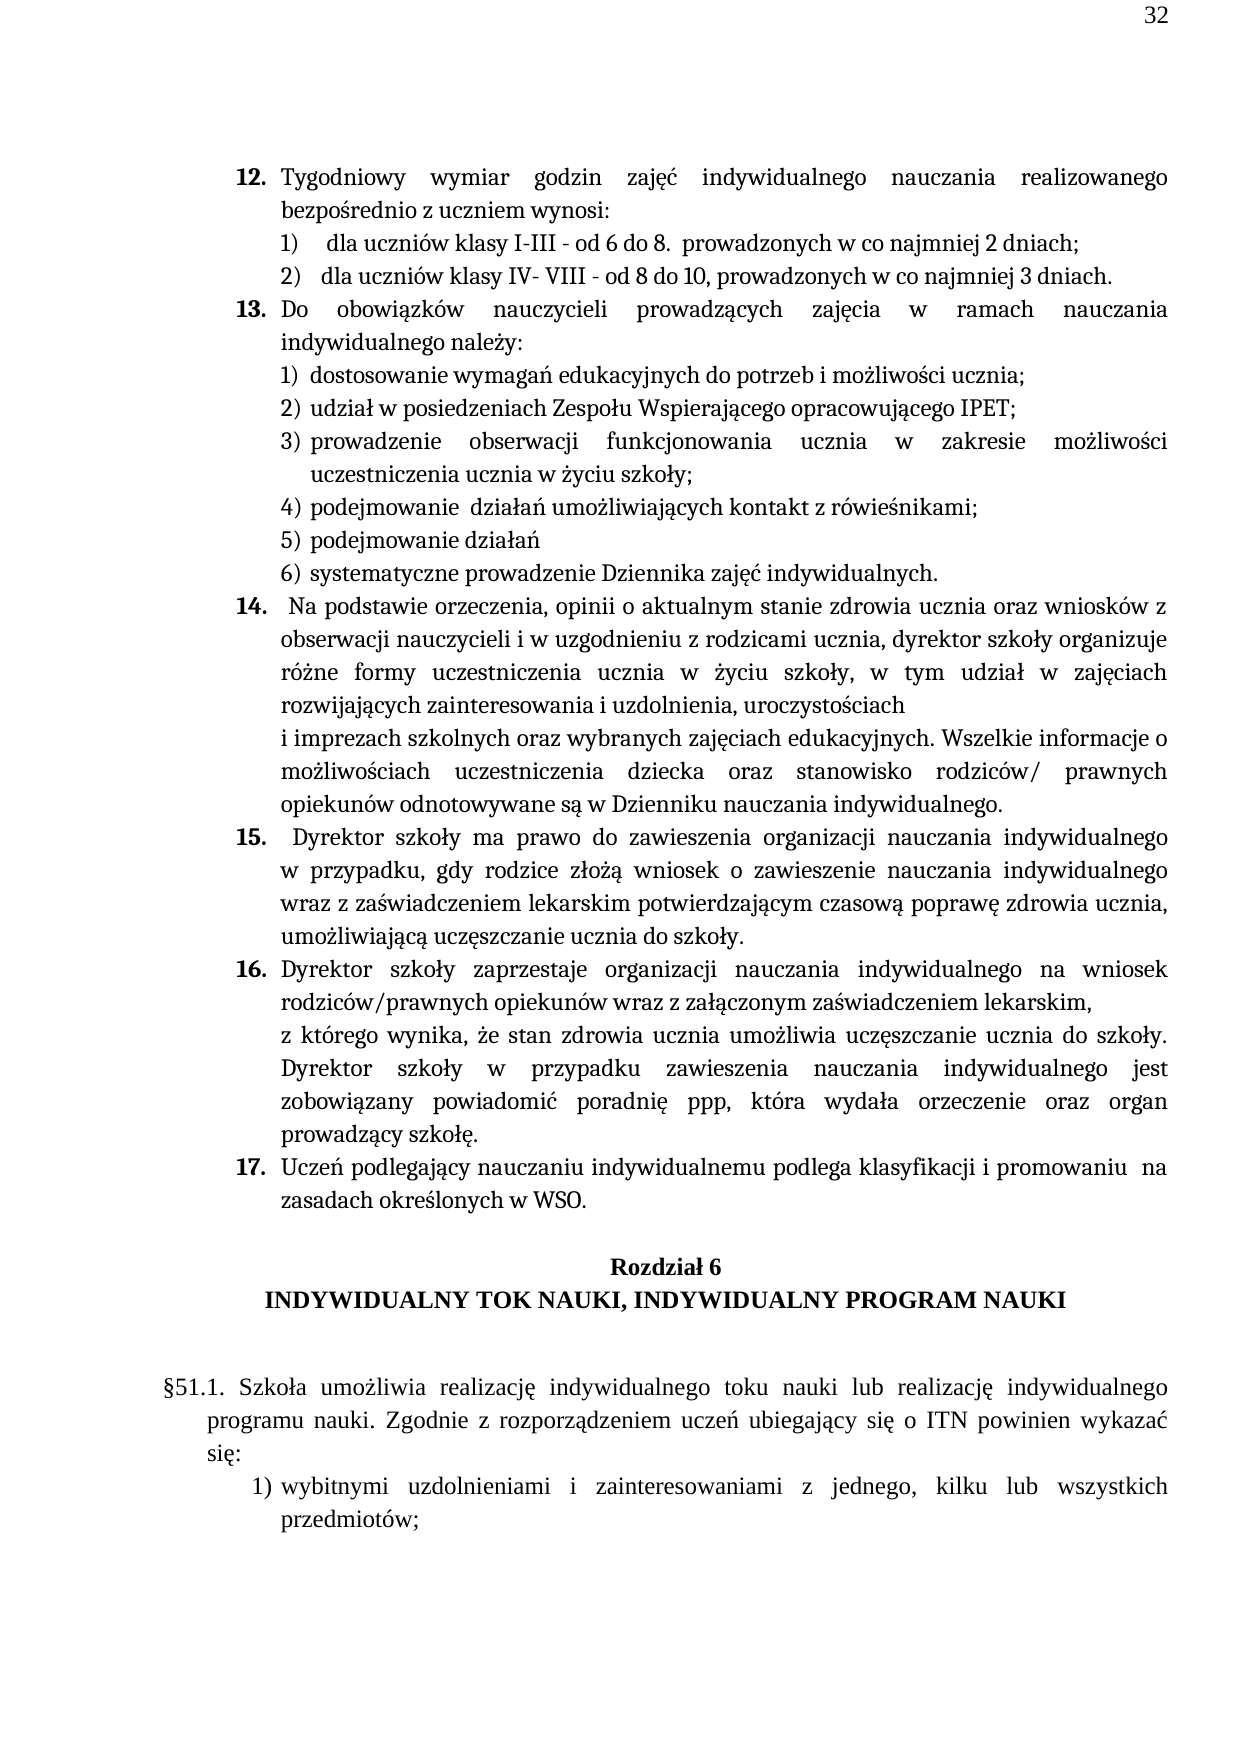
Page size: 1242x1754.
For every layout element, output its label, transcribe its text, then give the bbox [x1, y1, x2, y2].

text i imprezach szkolnych oraz wybranych zajęciach edukacyjnych. Wszelkie informacje o możliwościach uczestniczenia dziecka oraz stanowisko rodziców/ prawnych opiekunów odnotowywane są w Dzienniku nauczania indywidualnego. [281, 724, 1169, 819]
list systematyczne prowadzenie Dziennika zajęć indywidualnych. [281, 559, 1169, 587]
list Uczeń podlegający nauczaniu indywidualnemu podlega klasyfikacji i promowaniu na zasadach określonych w WSO. [236, 1153, 1169, 1215]
text z którego wynika, że stan zdrowia ucznia umożliwia uczęszczanie ucznia do szkoły. Dyrektor szkoły w przypadku zawieszenia nauczania indywidualnego jest zobowiązany powiadomić poradnię ppp, która wydała orzeczenie oraz organ prowadzący szkołę. [281, 1021, 1169, 1149]
list Na podstawie orzeczenia, opinii o aktualnym stanie zdrowia ucznia oraz wniosków z obserwacji nauczycieli i w uzgodnieniu z rodzicami ucznia, dyrektor szkoły organizuje różne formy uczestniczenia ucznia w życiu szkoły, w tym udział w zajęciach rozwijających zainteresowania i uzdolnienia, uroczystościach [236, 592, 1169, 719]
list dla uczniów klasy I-III - od 6 do 8. prowadzonych w co najmniej 2 dniach; [281, 228, 1169, 257]
list podejmowanie działań [281, 526, 1169, 554]
list Do obowiązków nauczycieli prowadzących zajęcia w ramach nauczania indywidualnego należy: [236, 294, 1169, 356]
list dostosowanie wymagań edukacyjnych do potrzeb i możliwości ucznia; [281, 361, 1169, 389]
list dla uczniów klasy IV- VIII - od 8 do 10, prowadzonych w co najmniej 3 dniach. [281, 262, 1169, 290]
list wybitnymi uzdolnieniami i zainteresowaniami z jednego, kilku lub wszystkich przedmiotów; [251, 1471, 1169, 1533]
list Dyrektor szkoły zaprzestaje organizacji nauczania indywidualnego na wniosek rodziców/prawnych opiekunów wraz z załączonym zaświadczeniem lekarskim, [236, 955, 1169, 1017]
list podejmowanie działań umożliwiających kontakt z rówieśnikami; [281, 493, 1169, 521]
list Dyrektor szkoły ma prawo do zawieszenia organizacji nauczania indywidualnego w przypadku, gdy rodzice złożą wniosek o zawieszenie nauczania indywidualnego wraz z zaświadczeniem lekarskim potwierdzającym czasową poprawę zdrowia ucznia, umożliwiającą uczęszczanie ucznia do szkoły. [236, 823, 1169, 951]
subtitle Rozdział 6 INDYWIDUALNY TOK NAUKI, INDYWIDUALNY PROGRAM NAUKI [162, 1252, 1169, 1314]
list prowadzenie obserwacji funkcjonowania ucznia w zakresie możliwości uczestniczenia ucznia w życiu szkoły; [281, 427, 1169, 488]
list udział w posiedzeniach Zespołu Wspierającego opracowującego IPET; [281, 394, 1169, 422]
list Tygodniowy wymiar godzin zajęć indywidualnego nauczania realizowanego bezpośrednio z uczniem wynosi: [236, 162, 1169, 224]
text §51.1. Szkoła umożliwia realizację indywidualnego toku nauki lub realizację indywidualnego programu nauki. Zgodnie z rozporządzeniem uczeń ubiegający się o ITN powinien wykazać się: [162, 1372, 1169, 1467]
